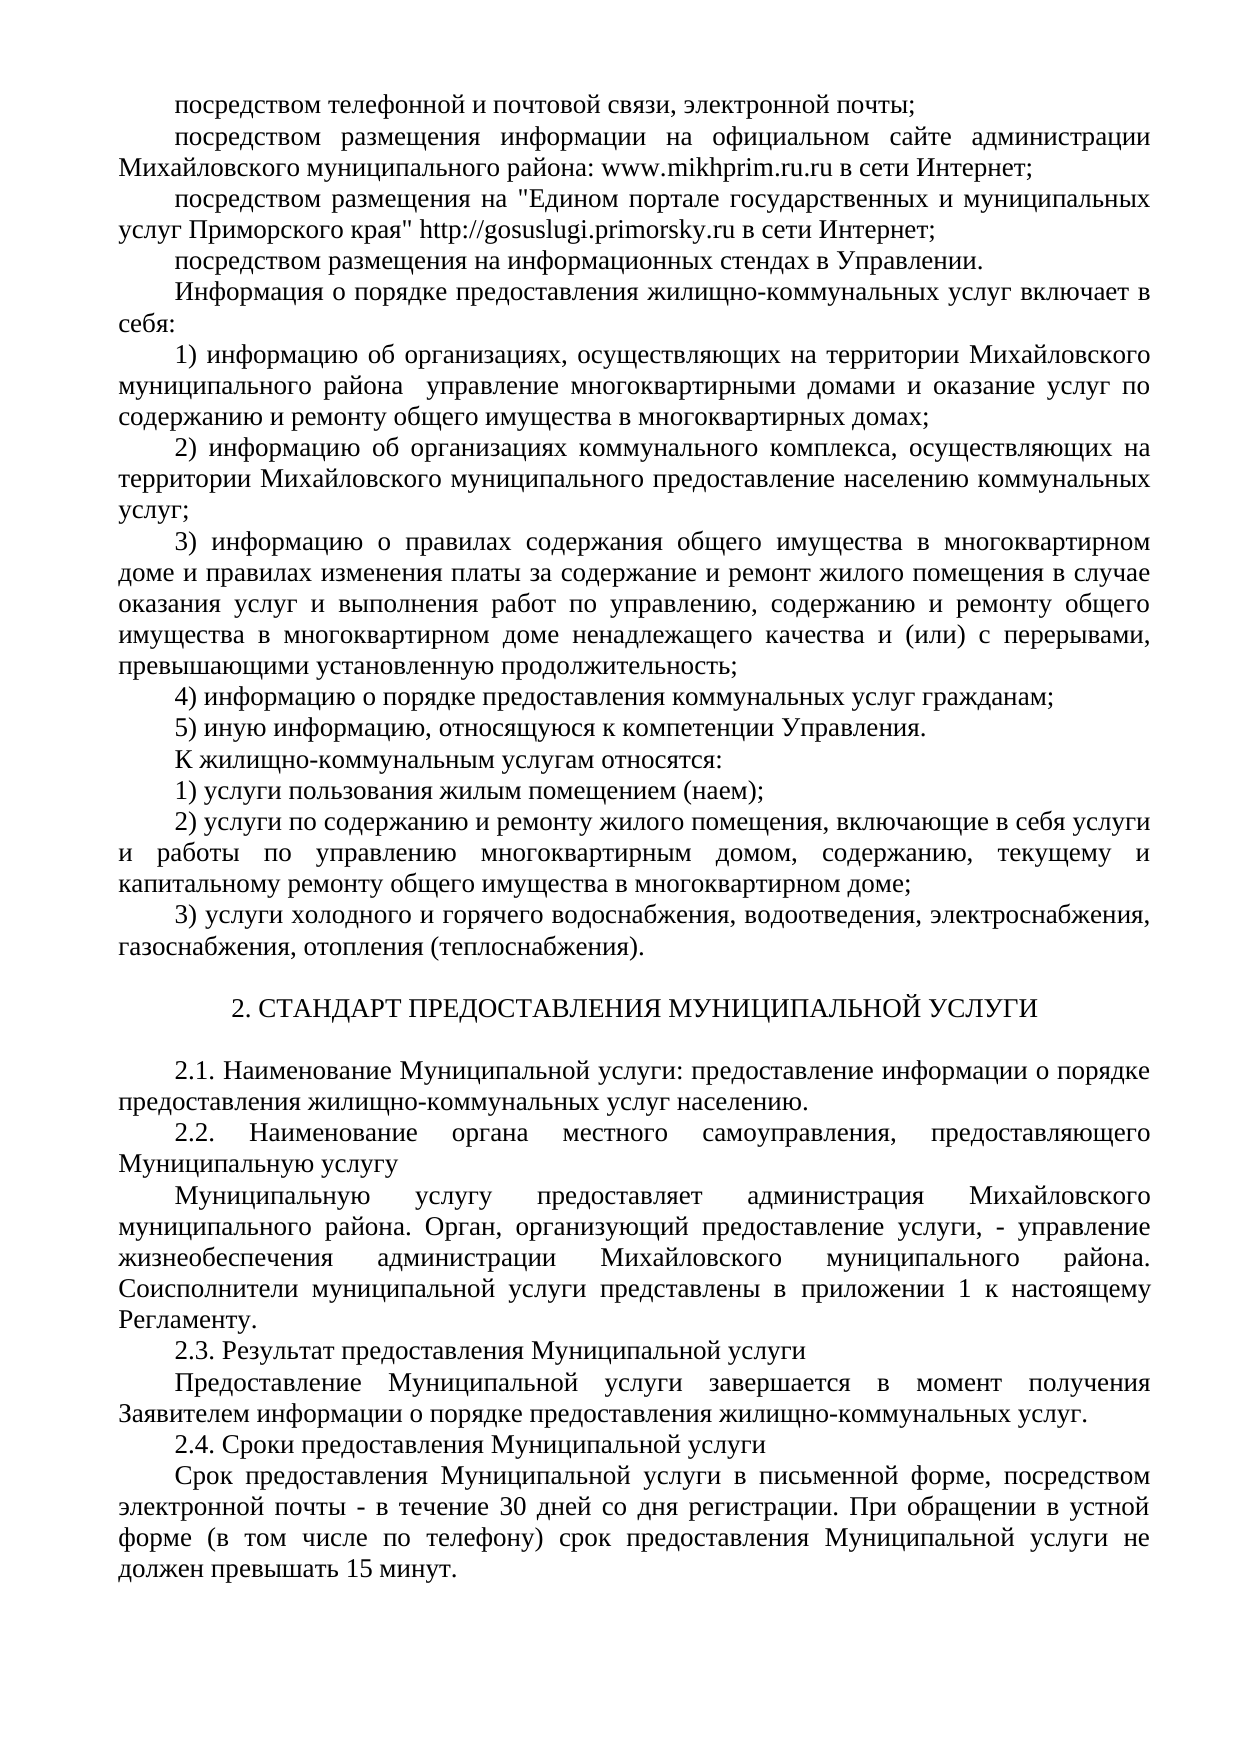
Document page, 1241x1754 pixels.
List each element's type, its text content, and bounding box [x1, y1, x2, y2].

text 2.4. Сроки предоставления Муниципальной услуги [118, 1428, 1152, 1459]
text 2. СТАНДАРТ ПРЕДОСТАВЛЕНИЯ МУНИЦИПАЛЬНОЙ УСЛУГИ [118, 992, 1152, 1023]
text посредством телефонной и почтовой связи, электронной почты; [118, 89, 1152, 120]
text Предоставление Муниципальной услуги завершается в момент получения Заявителем информации о порядке предоставления жилищно-коммунальных услуг. [118, 1366, 1152, 1428]
text К жилищно-коммунальным услугам относятся: [118, 743, 1152, 774]
text Муниципальную услугу предоставляет администрация Михайловского муниципального района. Орган, организующий предоставление услуги, - управление жизнеобеспечения администрации Михайловского муниципального района. Соисполнители муниципальной услуги представлены в приложении 1 к настоящему Регламенту. [118, 1179, 1152, 1334]
text 1) услуги пользования жилым помещением (наем); [118, 774, 1152, 805]
text посредством размещения на "Едином портале государственных и муниципальных услуг Приморского края" http://gosuslugi.primorsky.ru в сети Интернет; [118, 182, 1152, 244]
text Срок предоставления Муниципальной услуги в письменной форме, посредством электронной почты - в течение 30 дней со дня регистрации. При обращении в устной форме (в том числе по телефону) срок предоставления Муниципальной услуги не должен превышать 15 минут. [118, 1459, 1152, 1584]
text 4) информацию о порядке предоставления коммунальных услуг гражданам; [118, 680, 1152, 712]
text 5) иную информацию, относящуюся к компетенции Управления. [118, 712, 1152, 743]
text 3) услуги холодного и горячего водоснабжения, водоотведения, электроснабжения, газоснабжения, отопления (теплоснабжения). [118, 898, 1152, 961]
text Информация о порядке предоставления жилищно-коммунальных услуг включает в себя: [118, 276, 1152, 338]
text 2) услуги по содержанию и ремонту жилого помещения, включающие в себя услуги и работы по управлению многоквартирным домом, содержанию, текущему и капитальному ремонту общего имущества в многоквартирном доме; [118, 805, 1152, 898]
text посредством размещения на информационных стендах в Управлении. [118, 244, 1152, 276]
text 2) информацию об организациях коммунального комплекса, осуществляющих на территории Михайловского муниципального предоставление населению коммунальных услуг; [118, 431, 1152, 525]
text 2.1. Наименование Муниципальной услуги: предоставление информации о порядке предоставления жилищно-коммунальных услуг населению. [118, 1054, 1152, 1116]
text 3) информацию о правилах содержания общего имущества в многоквартирном доме и правилах изменения платы за содержание и ремонт жилого помещения в случае оказания услуг и выполнения работ по управлению, содержанию и ремонту общего имущества в многоквартирном доме ненадлежащего качества и (или) с перерывами, превышающими установленную продолжительность; [118, 525, 1152, 680]
text 1) информацию об организациях, осуществляющих на территории Михайловского муниципального района управление многоквартирными домами и оказание услуг по содержанию и ремонту общего имущества в многоквартирных домах; [118, 338, 1152, 431]
text посредством размещения информации на официальном сайте администрации Михайловского муниципального района: www.mikhprim.ru.ru в сети Интернет; [118, 120, 1152, 182]
text 2.2. Наименование органа местного самоуправления, предоставляющего Муниципальную услугу [118, 1116, 1152, 1179]
text 2.3. Результат предоставления Муниципальной услуги [118, 1334, 1152, 1366]
